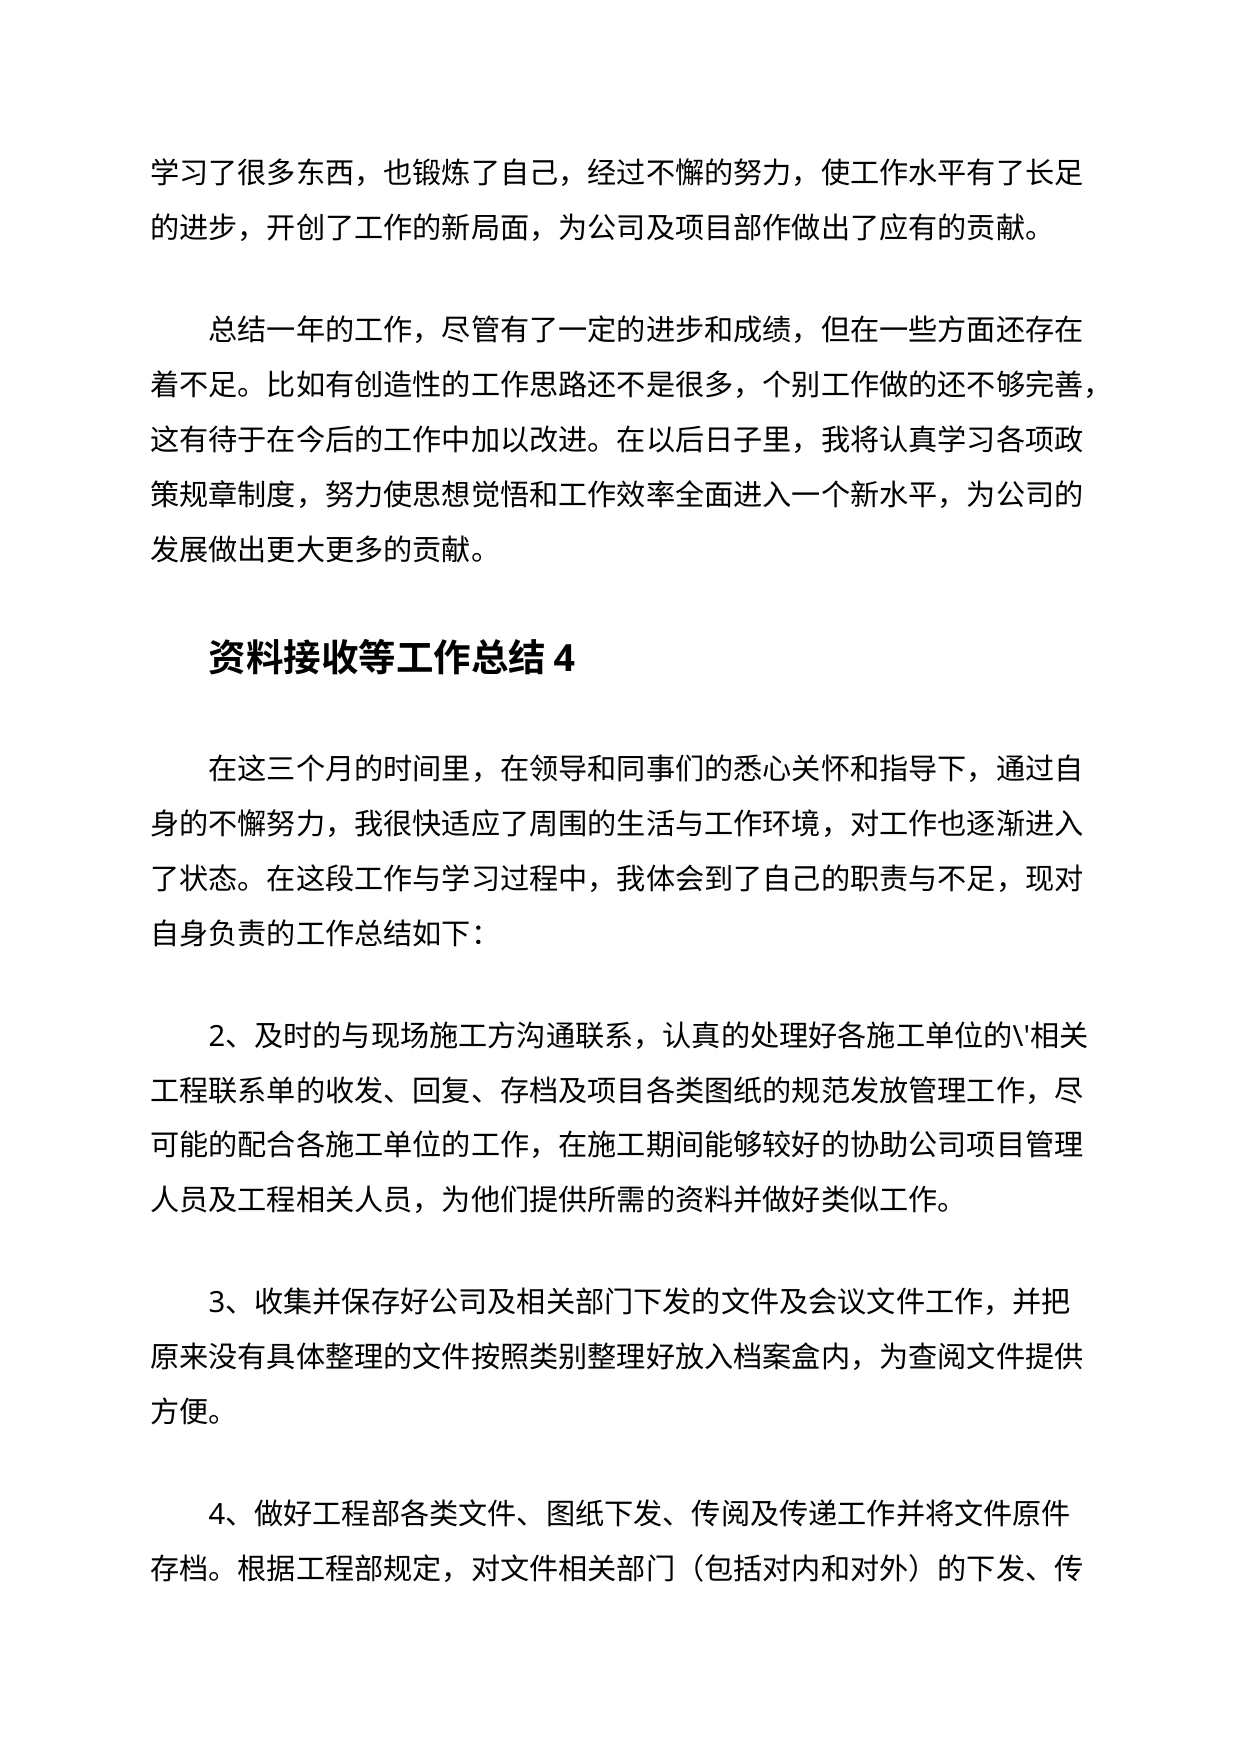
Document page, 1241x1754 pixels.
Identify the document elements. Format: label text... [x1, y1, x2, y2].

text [150, 150, 1090, 247]
text 在这三个月的时间里，在领导和同事们的悉心关怀和指导下，通过自身的不懈努力，我很快适应了周围的生活与工作环境，对工作也逐渐进入了状态。在这段工作与学习过程中，我体会到了自己的职责与不足，现对自身负责的工作总结如下： [150, 746, 1090, 953]
text 2、及时的与现场施工方沟通联系，认真的处理好各施工单位的\'相关工程联系单的收发、回复、存档及项目各类图纸的规范发放管理工作，尽可能的配合各施工单位的工作，在施工期间能够较好的协助公司项目管理人员及工程相关人员，为他们提供所需的资料并做好类似工作。 [150, 1012, 1090, 1219]
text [150, 1490, 1090, 1588]
text 3、收集并保存好公司及相关部门下发的文件及会议文件工作，并把原来没有具体整理的文件按照类别整理好放入档案盒内，为查阅文件提供方便。 [150, 1279, 1090, 1431]
text 总结一年的工作，尽管有了一定的进步和成绩，但在一些方面还存在着不足。比如有创造性的工作思路还不是很多，个别工作做的还不够完善，这有待于在今后的工作中加以改进。在以后日子里，我将认真学习各项政策规章制度，努力使思想觉悟和工作效率全面进入一个新水平，为公司的发展做出更大更多的贡献。 [150, 307, 1090, 568]
text 资料接收等工作总结4 [150, 628, 1090, 682]
